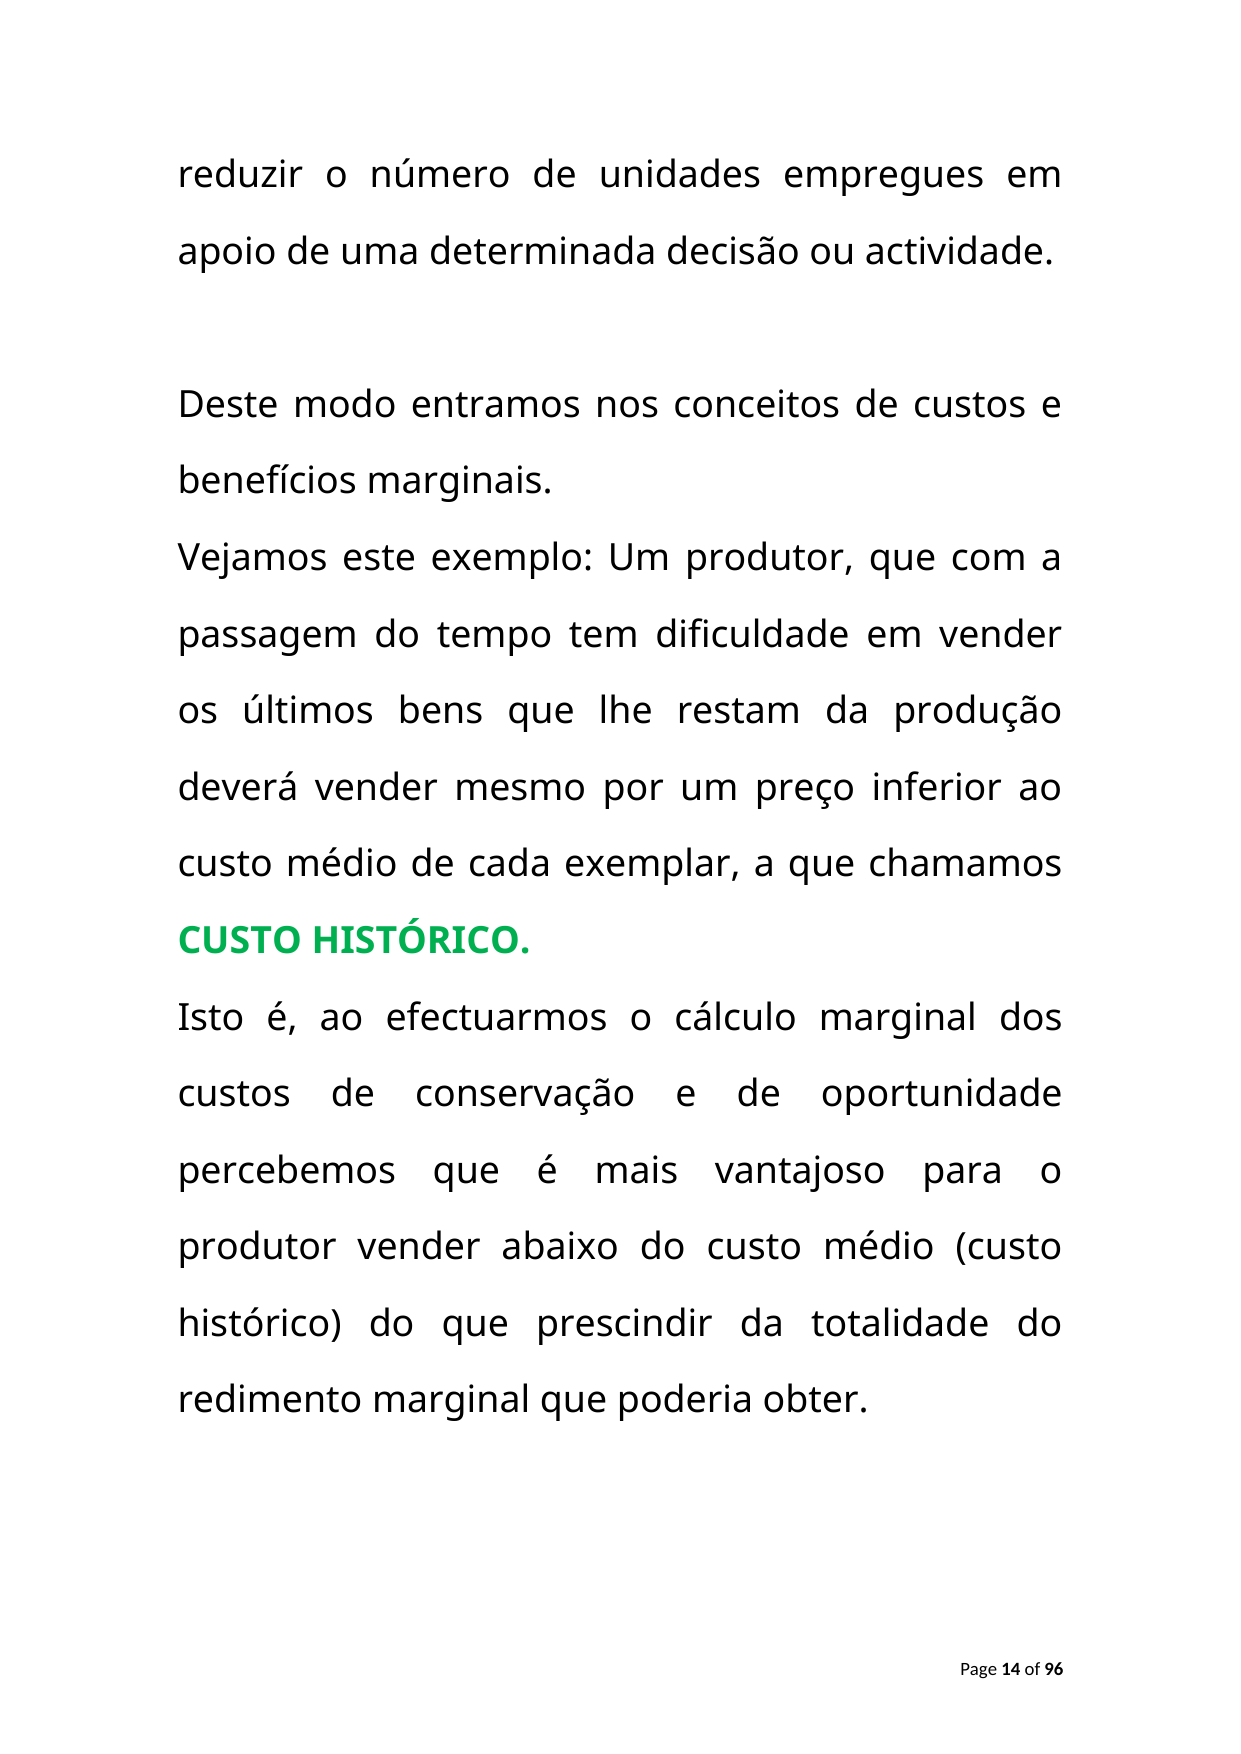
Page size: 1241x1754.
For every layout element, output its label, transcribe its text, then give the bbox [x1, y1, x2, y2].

text Isto é, ao efectuarmos o cálculo marginal dos custos de conservação e de oportunidade percebemos que é mais vantajoso para o produtor vender abaixo do custo médio (custo histórico) do que prescindir da totalidade do redimento marginal que poderia obter. [177, 990, 1063, 1424]
text Deste modo entramos nos conceitos de custos e benefícios marginais. [177, 377, 1063, 505]
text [177, 148, 1063, 275]
text Vejamos este exemplo: Um produtor, que com a passagem do tempo tem dificuldade em vender os últimos bens que lhe restam da produção deverá vender mesmo por um preço inferior ao custo médio de cada exemplar, a que chamamos cuSto histórico. [177, 530, 1063, 964]
